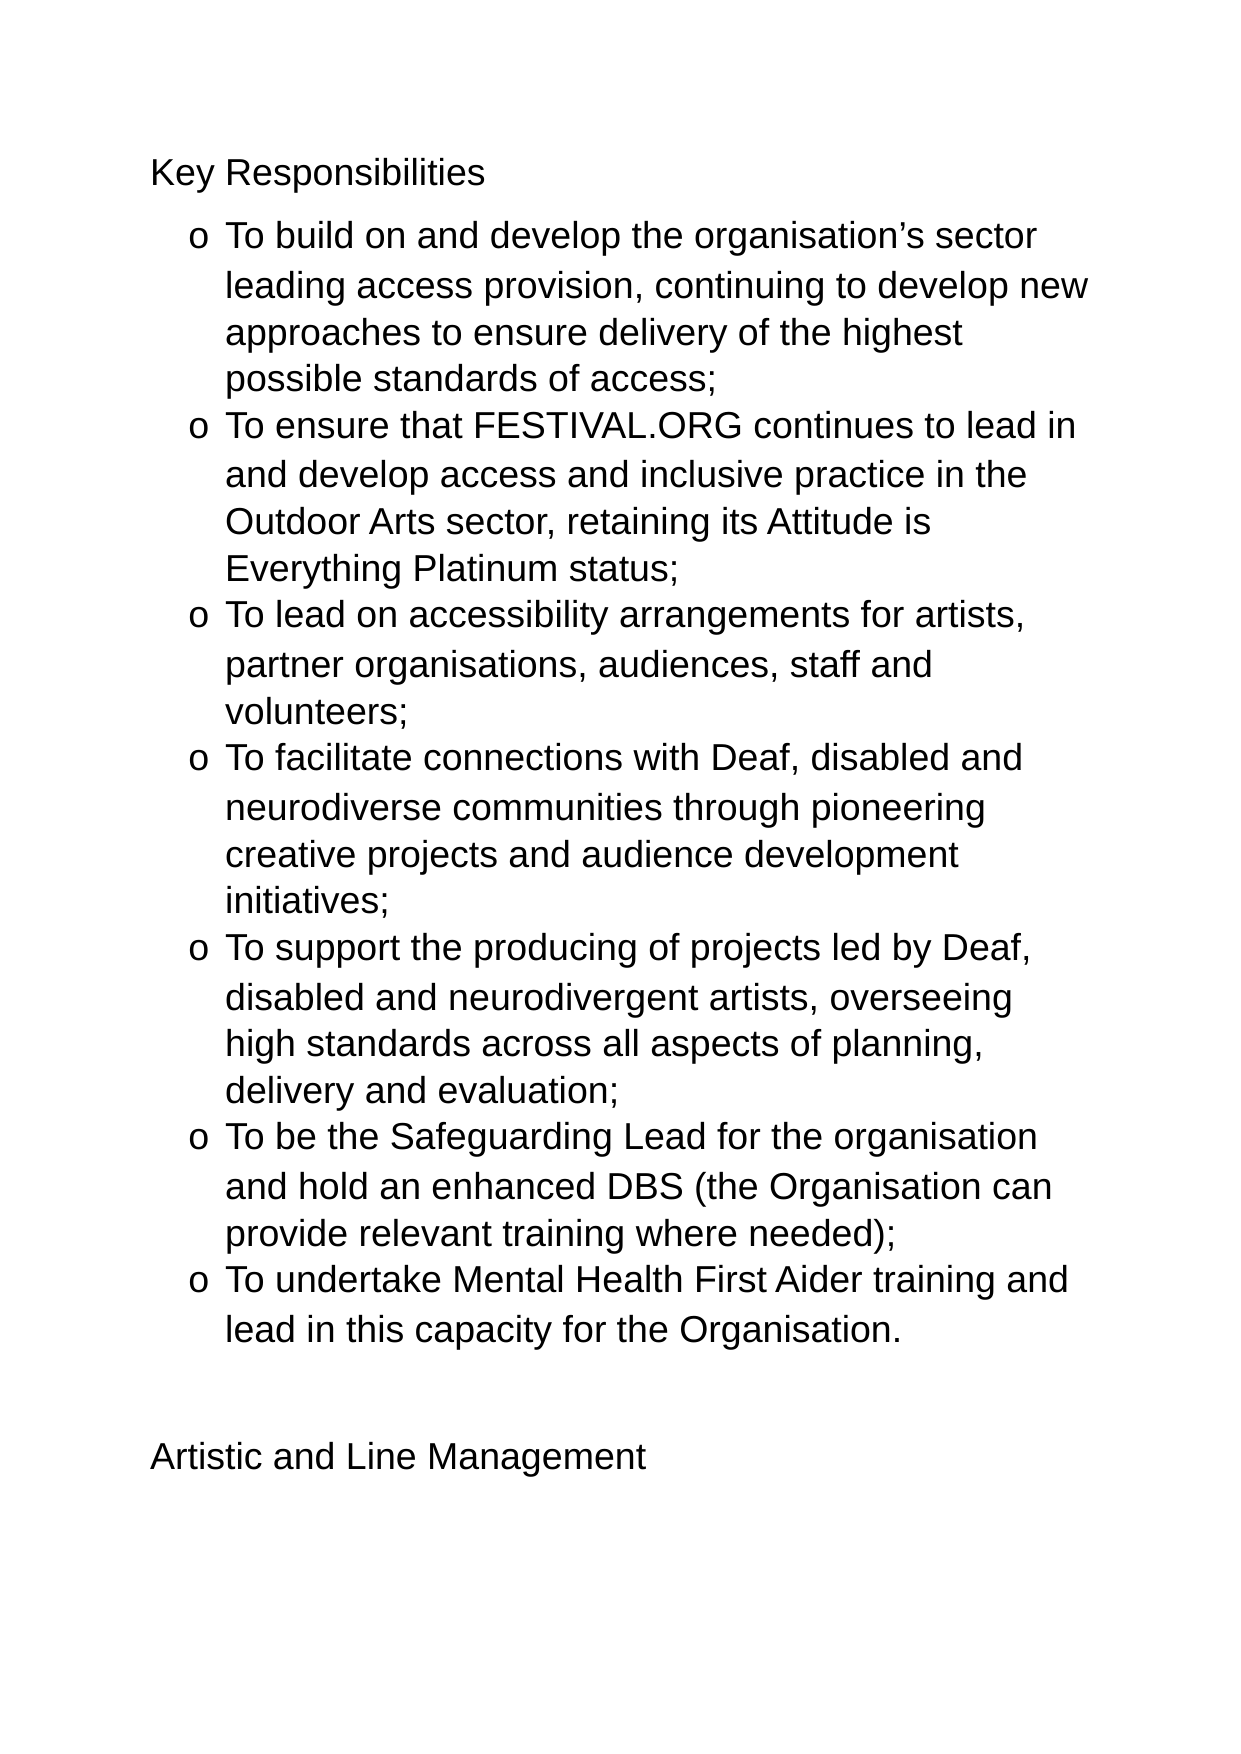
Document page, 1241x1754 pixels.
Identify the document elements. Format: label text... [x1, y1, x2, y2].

list To build on and develop the organisation’s sector leading access provision, continuing to develop new approaches to ensure delivery of the highest possible standards of access; [187, 213, 1090, 399]
text Key Responsibilities [150, 150, 1090, 193]
list To support the producing of projects led by Deaf, disabled and neurodivergent artists, overseeing high standards across all aspects of planning, delivery and evaluation; [187, 925, 1090, 1111]
text Artistic and Line Management [150, 1434, 1090, 1477]
list To undertake Mental Health First Aider training and lead in this capacity for the Organisation. [187, 1258, 1090, 1351]
list To lead on accessibility arrangements for artists, partner organisations, audiences, staff and volunteers; [187, 592, 1090, 732]
list To ensure that FESTIVAL.ORG continues to lead in and develop access and inclusive practice in the Outdoor Arts sector, retaining its Attitude is Everything Platinum status; [187, 403, 1090, 589]
list To be the Safeguarding Lead for the organisation and hold an enhanced DBS (the Organisation can provide relevant training where needed); [187, 1114, 1090, 1254]
list To facilitate connections with Deaf, disabled and neurodiverse communities through pioneering creative projects and audience development initiatives; [187, 735, 1090, 922]
